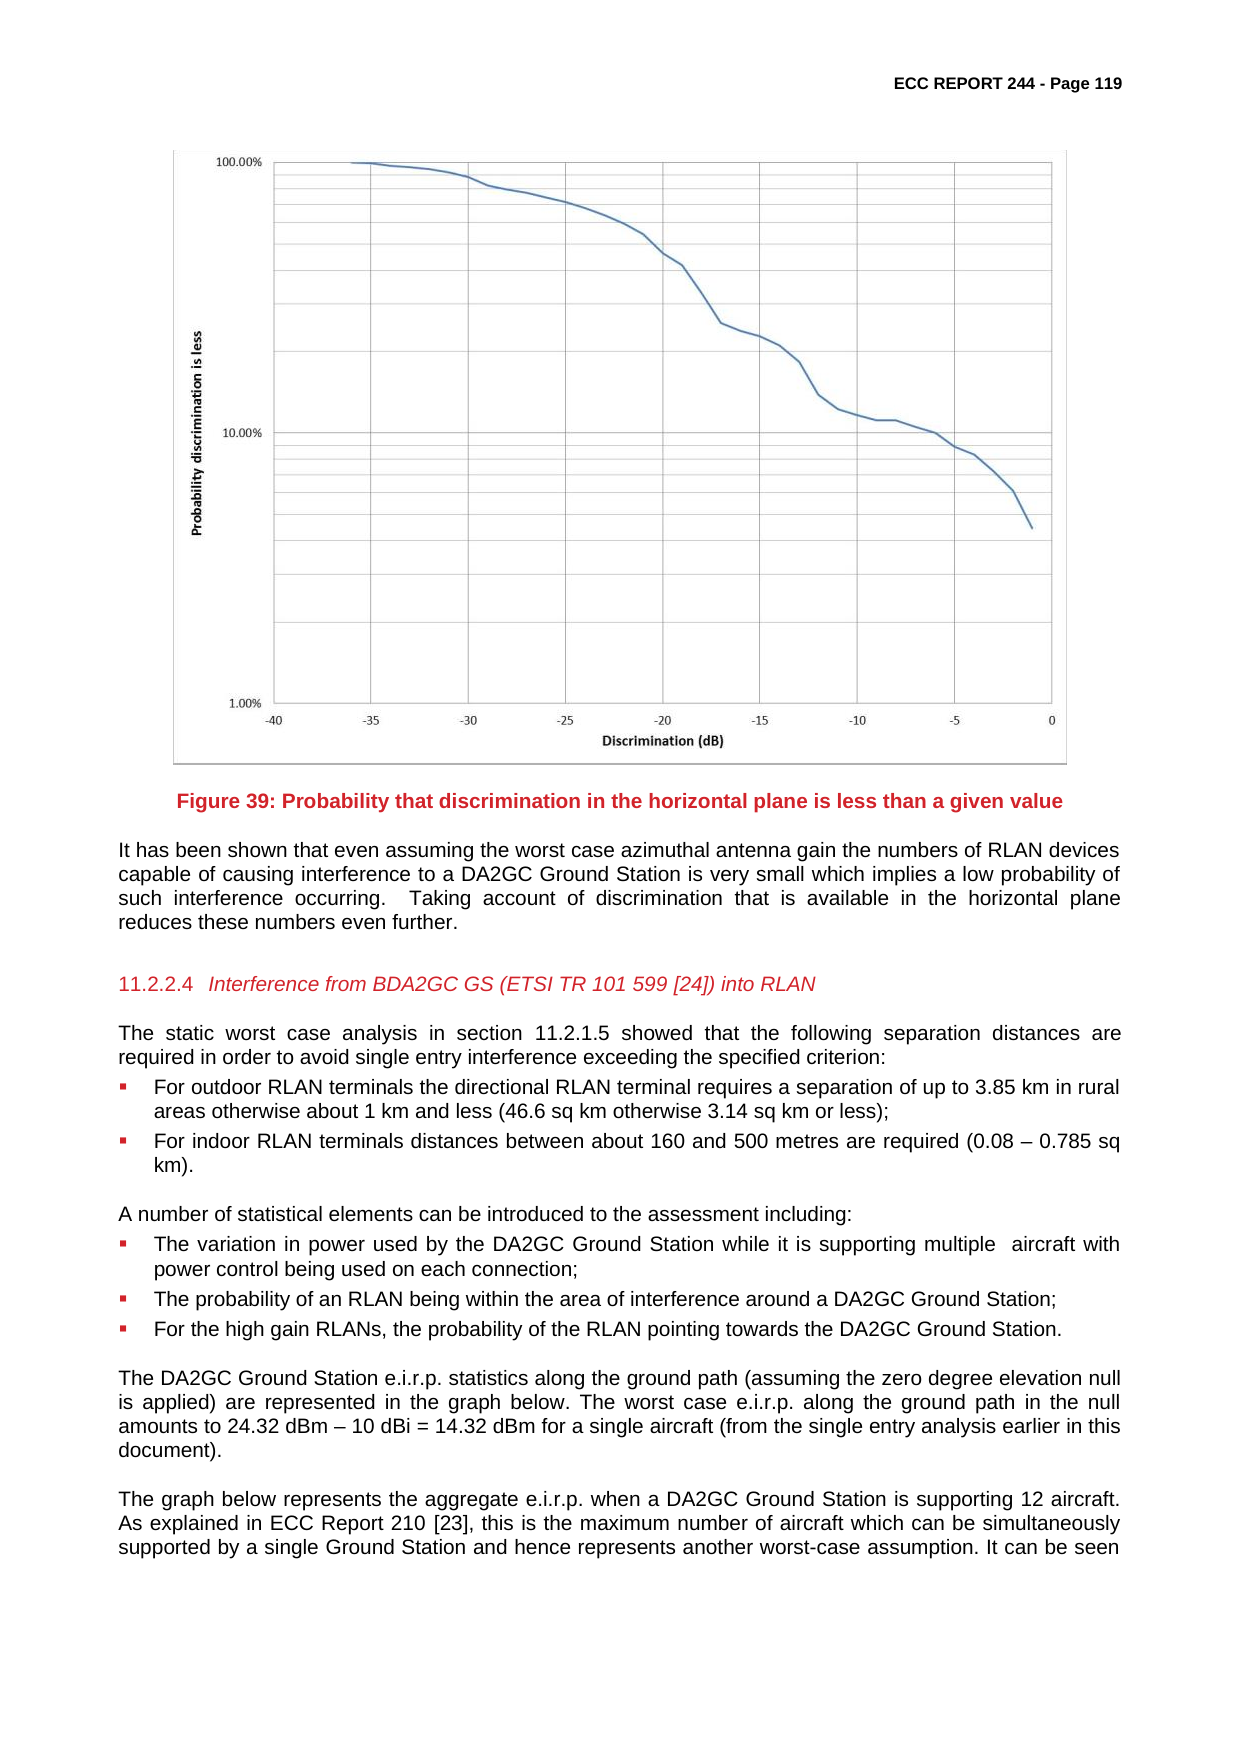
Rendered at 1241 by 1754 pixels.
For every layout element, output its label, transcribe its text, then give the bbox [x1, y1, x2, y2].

text The DA2GC Ground Station e.i.r.p. statistics along the ground path (assuming the zero degree elevation null is applied) are represented in the graph below. The worst case e.i.r.p. along the ground path in the null amounts to 24.32 dBm – 10 dBi = 14.32 dBm for a single aircraft (from the single entry analysis earlier in this document). [118, 1366, 1122, 1462]
text For the high gain RLANs, the probability of the RLAN pointing towards the DA2GC Ground Station. [118, 1317, 1122, 1341]
text For outdoor RLAN terminals the directional RLAN terminal requires a separation of up to 3.85 km in rural areas otherwise about 1 km and less (46.6 sq km otherwise 3.14 sq km or less); [118, 1075, 1122, 1123]
text For indoor RLAN terminals distances between about 160 and 500 metres are required (0.08 – 0.785 sq km). [118, 1129, 1122, 1177]
picture [173, 150, 1067, 765]
text A number of statistical elements can be introduced to the assessment including: [118, 1202, 1122, 1226]
text Figure 39: Probability that discrimination in the horizontal plane is less than a given value [118, 789, 1122, 813]
subtitle Interference from BDA2GC GS (ETSI TR 101 599 [24]) into RLAN [118, 972, 1122, 996]
text The probability of an RLAN being within the area of interference around a DA2GC Ground Station; [118, 1287, 1122, 1311]
text The static worst case analysis in section 11.2.1.5 showed that the following separation distances are required in order to avoid single entry interference exceeding the specified criterion: [118, 1021, 1122, 1068]
text The variation in power used by the DA2GC Ground Station while it is supporting multiple aircraft with power control being used on each connection; [118, 1232, 1122, 1280]
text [118, 1487, 1122, 1559]
text It has been shown that even assuming the worst case azimuthal antenna gain the numbers of RLAN devices capable of causing interference to a DA2GC Ground Station is very small which implies a low probability of such interference occurring. Taking account of discrimination that is available in the horizontal plane reduces these numbers even further. [118, 838, 1122, 934]
